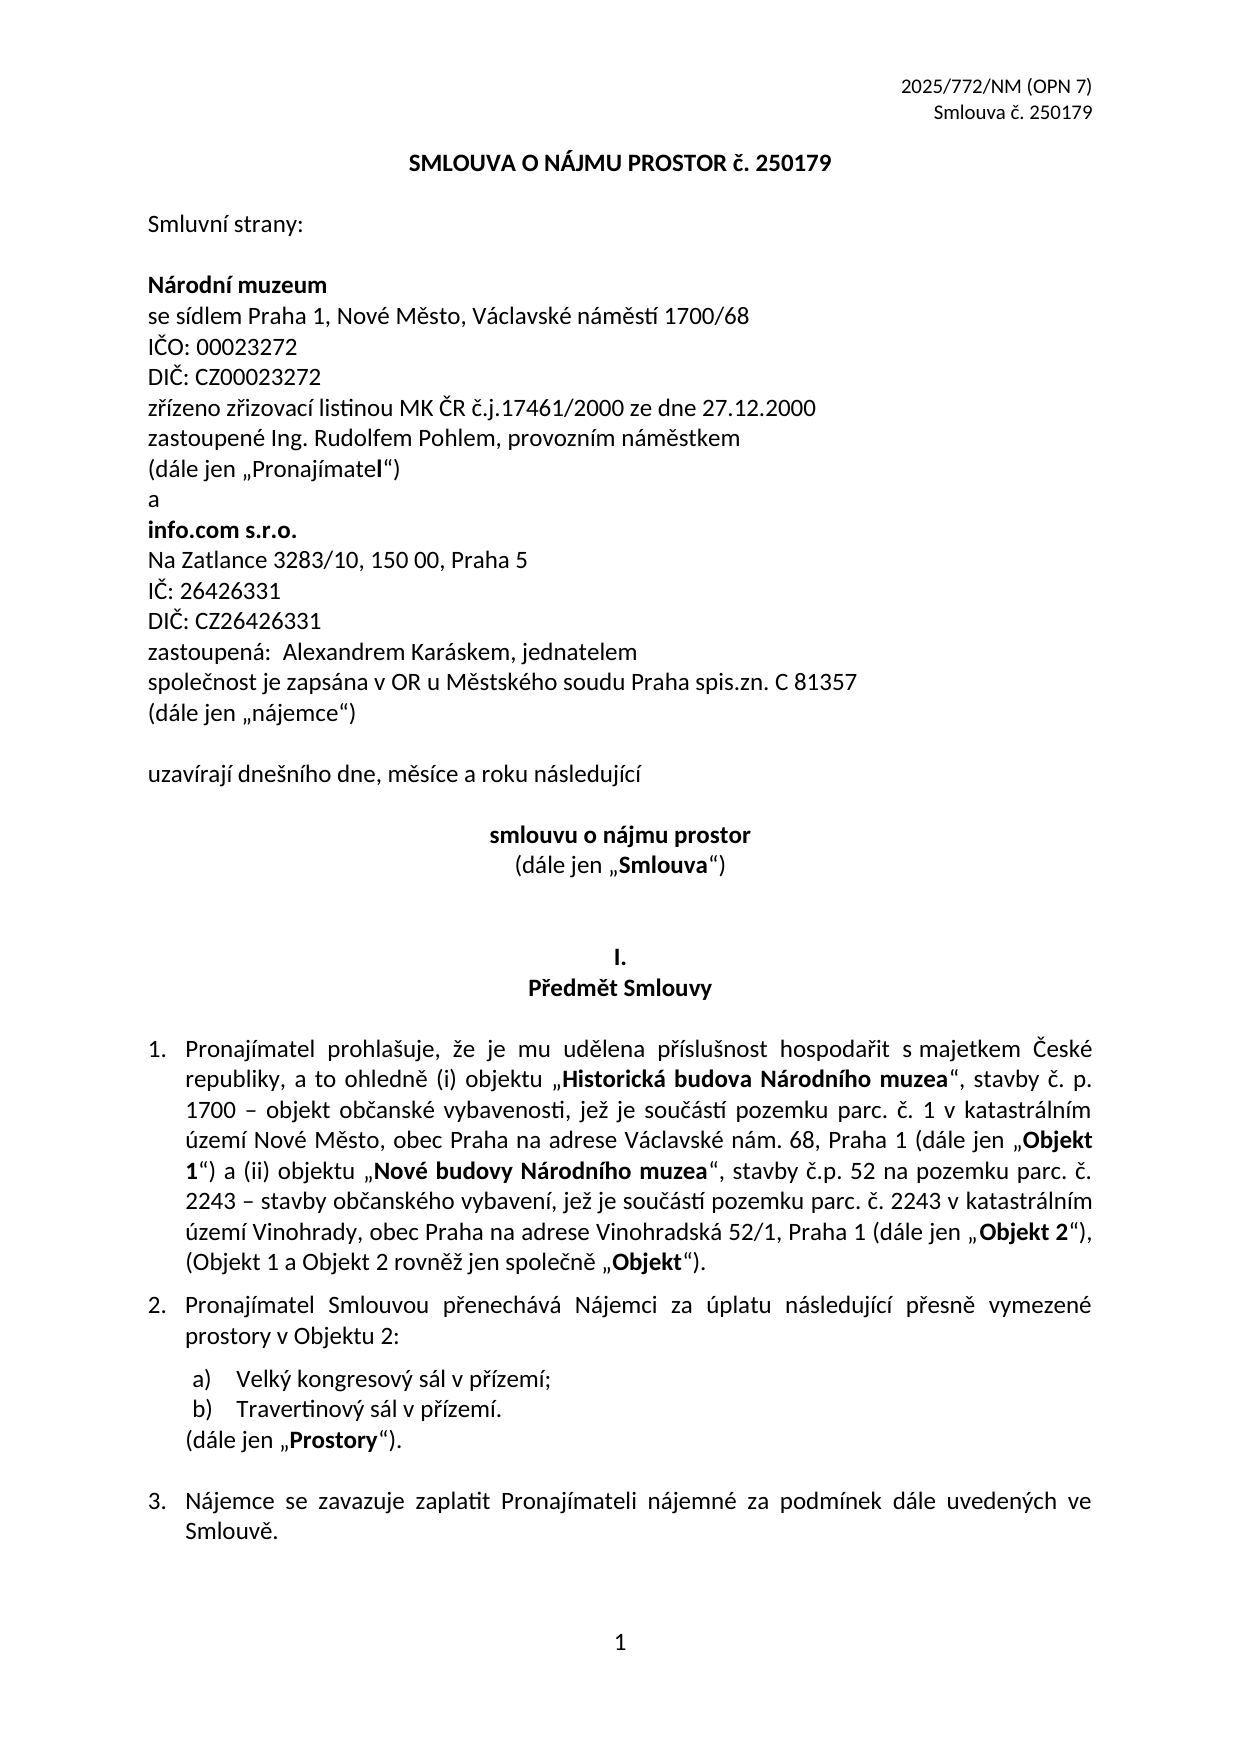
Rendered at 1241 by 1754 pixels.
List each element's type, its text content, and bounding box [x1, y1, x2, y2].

text a [148, 483, 1093, 514]
text DIČ: CZ00023272 [148, 361, 1093, 392]
text info.com s.r.o. [148, 514, 1093, 544]
subtitle SMLOUVA O NÁJMU PROSTOR č. 250179 [148, 148, 1093, 178]
text zastoupené Ing. Rudolfem Pohlem, provozním náměstkem [148, 422, 1093, 453]
text zřízeno zřizovací listinou MK ČR č.j.17461/2000 ze dne 27.12.2000 [148, 392, 1093, 422]
text (dále jen „nájemce“) [148, 697, 1093, 727]
text (dále jen „Prostory“). [185, 1424, 1093, 1454]
text zastoupená: Alexandrem Karáskem, jednatelem [148, 636, 1093, 666]
list Pronajímatel prohlašuje, že je mu udělena příslušnost hospodařit s majetkem České republiky, a to ohledně (i) objektu „Historická budova Národního muzea“, stavby č. p. 1700 – objekt občanské vybavenosti, jež je součástí pozemku parc. č. 1 v katastrálním území Nové Město, obec Praha na adrese Václavské nám. 68, Praha 1 (dále jen „Objekt 1“) a (ii) objektu „Nové budovy Národního muzea“, stavby č.p. 52 na pozemku parc. č. 2243 – stavby občanského vybavení, jež je součástí pozemku parc. č. 2243 v katastrálním území Vinohrady, obec Praha na adrese Vinohradská 52/1, Praha 1 (dále jen „Objekt 2“), (Objekt 1 a Objekt 2 rovněž jen společně „Objekt“). [148, 1033, 1093, 1277]
text uzavírají dnešního dne, měsíce a roku následující [148, 758, 1093, 788]
text (dále jen „Pronajímatel“) [148, 453, 1093, 483]
list Nájemce se zavazuje zaplatit Pronajímateli nájemné za podmínek dále uvedených ve Smlouvě. [148, 1485, 1093, 1546]
text IČO: 00023272 [148, 331, 1093, 361]
subtitle Národní muzeum [148, 270, 1093, 300]
text Smluvní strany: [148, 209, 1093, 239]
list Velký kongresový sál v přízemí; [192, 1363, 1093, 1393]
text společnost je zapsána v OR u Městského soudu Praha spis.zn. C 81357 [148, 666, 1093, 697]
text DIČ: CZ26426331 [148, 605, 1093, 636]
text (dále jen „Smlouva“) [148, 849, 1093, 880]
text Předmět Smlouvy [148, 972, 1093, 1002]
text Na Zatlance 3283/10, 150 00, Praha 5 [148, 544, 1093, 575]
text se sídlem Praha 1, Nové Město, Václavské náměstí 1700/68 [148, 300, 1093, 331]
text I. [148, 941, 1093, 972]
list Pronajímatel Smlouvou přenechává Nájemci za úplatu následující přesně vymezené prostory v Objektu 2: [148, 1289, 1093, 1350]
text IČ: 26426331 [148, 575, 1093, 605]
text smlouvu o nájmu prostor [148, 819, 1093, 849]
list Travertinový sál v přízemí. [192, 1393, 1093, 1424]
